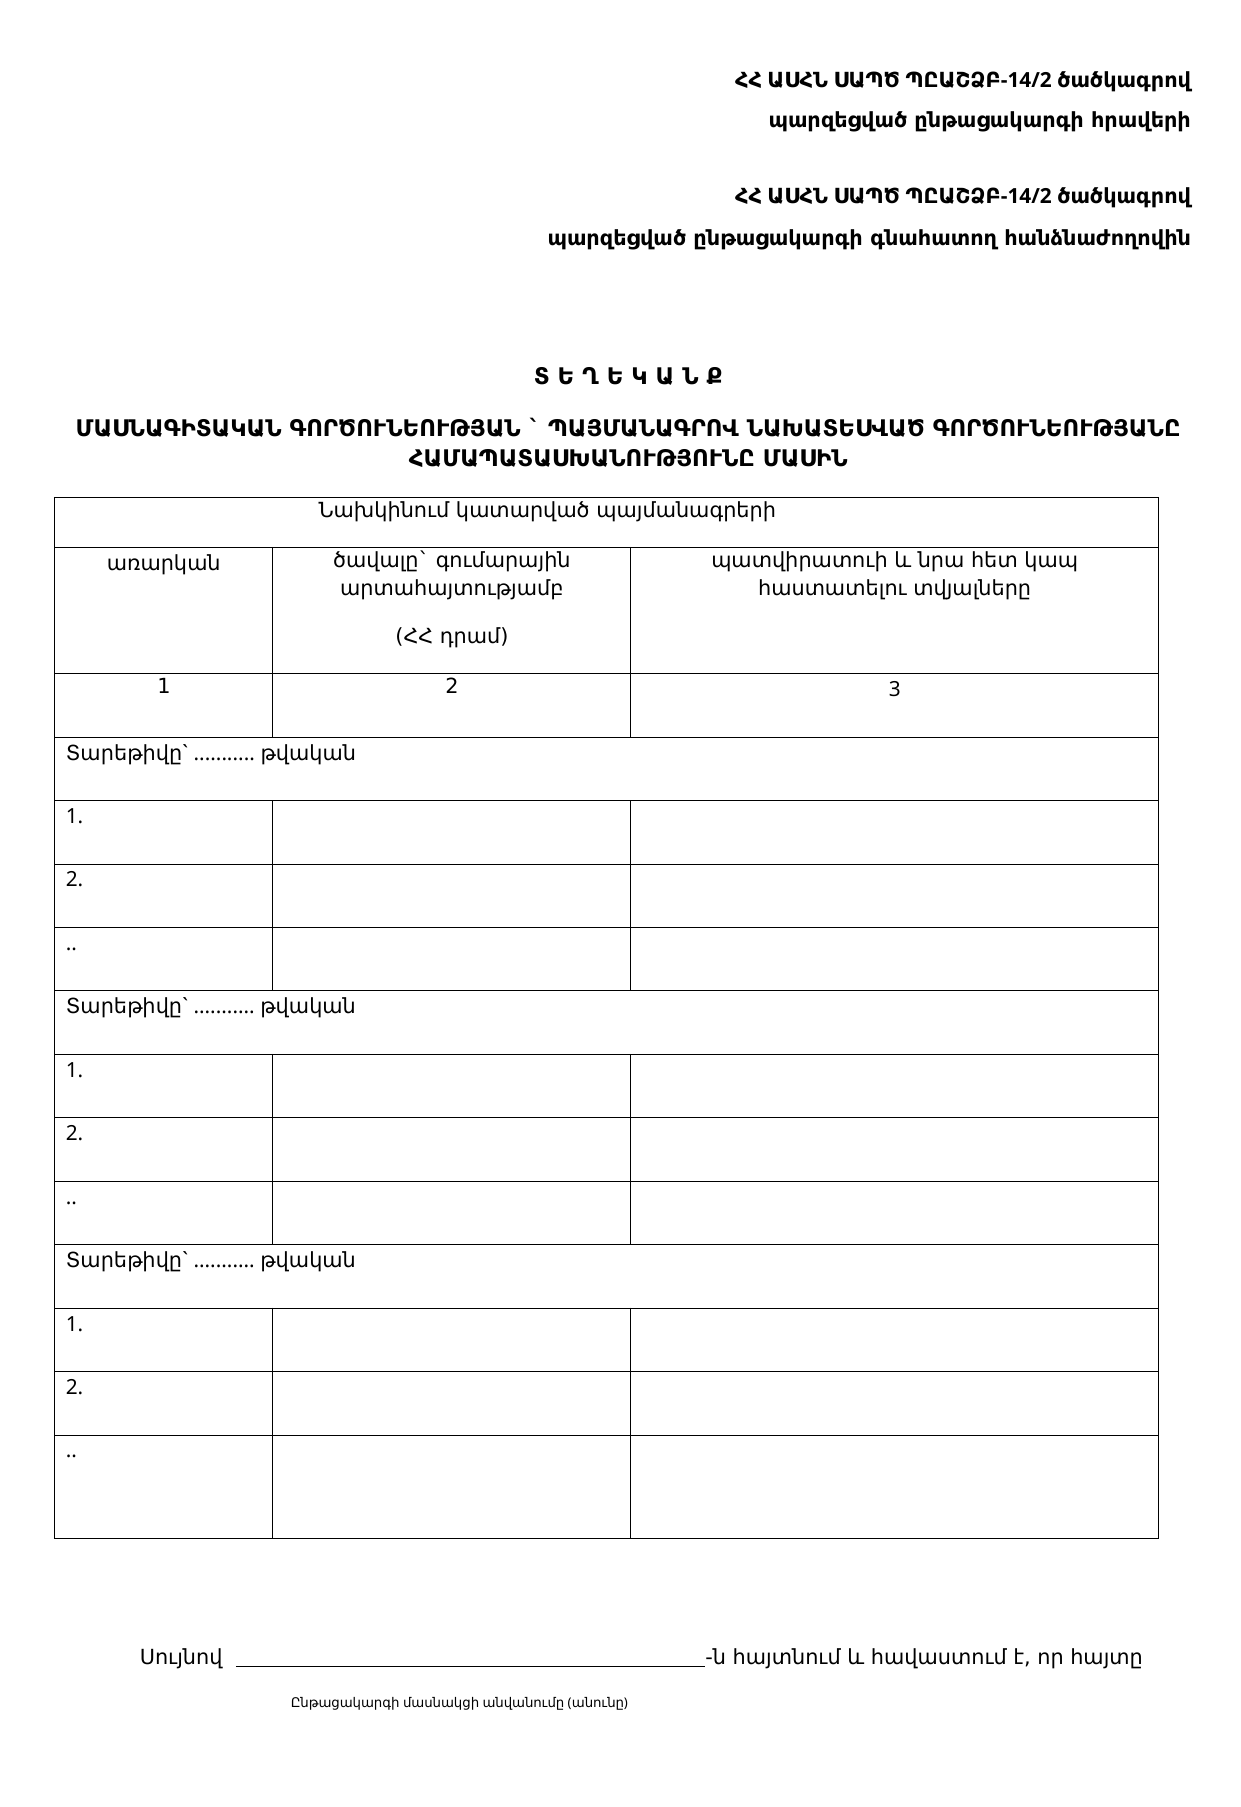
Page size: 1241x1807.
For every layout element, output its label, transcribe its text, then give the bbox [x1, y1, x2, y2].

table_cell [273, 865, 630, 927]
text պարզեցված ընթացակարգի հրավերի [66, 108, 1191, 132]
table_cell 1. [55, 801, 272, 863]
text Տ Ե Ղ Ե Կ Ա Ն Ք [66, 363, 1191, 390]
text պարզեցված ընթացակարգի գնահատող հանձնաժողովին [66, 223, 1191, 252]
table_cell ծավալը` գումարային արտահայտությամբ (ՀՀ դրամ) [273, 548, 630, 673]
table_cell .. [55, 1436, 272, 1537]
text ՀՀ ԱՍՀՆ ՍԱՊԾ ՊԸԱՇՁԲ-14/2 ծածկագրով [66, 65, 1191, 94]
table_cell 3 [631, 674, 1158, 737]
table_cell [631, 1436, 1158, 1537]
table_cell 2. [55, 1372, 272, 1434]
table_cell [631, 1182, 1158, 1244]
table_cell 2. [55, 1118, 272, 1181]
table_cell [273, 1118, 630, 1181]
table_cell .. [55, 1182, 272, 1244]
table_cell [631, 1055, 1158, 1117]
table_cell պատվիրատուի և նրա հետ կապ հաստատելու տվյալները [631, 548, 1158, 673]
table_cell [273, 801, 630, 863]
table_cell [631, 1118, 1158, 1181]
table_cell [631, 928, 1158, 990]
text ՀՀ ԱՍՀՆ ՍԱՊԾ ՊԸԱՇՁԲ-14/2 ծածկագրով [66, 181, 1191, 209]
table_cell Տարեթիվը` ........... թվական [55, 738, 1158, 800]
table_cell [273, 928, 630, 990]
table_header Նախկինում կատարված պայմանագրերի [55, 498, 1158, 547]
table_cell Տարեթիվը` ........... թվական [55, 991, 1158, 1054]
table_cell 1. [55, 1309, 272, 1371]
table_cell [273, 1372, 630, 1434]
table_cell 1 [55, 674, 272, 737]
text ՄԱՍՆԱԳԻՏԱԿԱՆ ԳՈՐԾՈՒՆԵՈՒԹՅԱՆ ` ՊԱՅՄԱՆԱԳՐՈՎ ՆԱԽԱՏԵՍՎԱԾ ԳՈՐԾՈՒՆԵՈՒԹՅԱՆԸ ՀԱՄԱՊԱՏԱՍԽԱՆՈՒԹՅՈՒՆԸ ՄԱՍԻՆ [66, 415, 1191, 472]
table_cell 2 [273, 674, 630, 737]
table_cell [631, 1309, 1158, 1371]
table_cell [631, 1372, 1158, 1434]
table_cell [273, 1309, 630, 1371]
table_cell [631, 865, 1158, 927]
table_cell [273, 1436, 630, 1537]
table_cell [631, 801, 1158, 863]
table_cell [273, 1182, 630, 1244]
text Ընթացակարգի մասնակցի անվանումը (անունը) [216, 1693, 1191, 1725]
table_cell Տարեթիվը` ........... թվական [55, 1245, 1158, 1308]
table_cell [273, 1055, 630, 1117]
table_cell առարկան [55, 548, 272, 673]
table_cell 2. [55, 865, 272, 927]
table_cell .. [55, 928, 272, 990]
text Սույնով -ն հայտնում և հավաստում է, որ հայտը [66, 1645, 1191, 1669]
table_cell 1. [55, 1055, 272, 1117]
